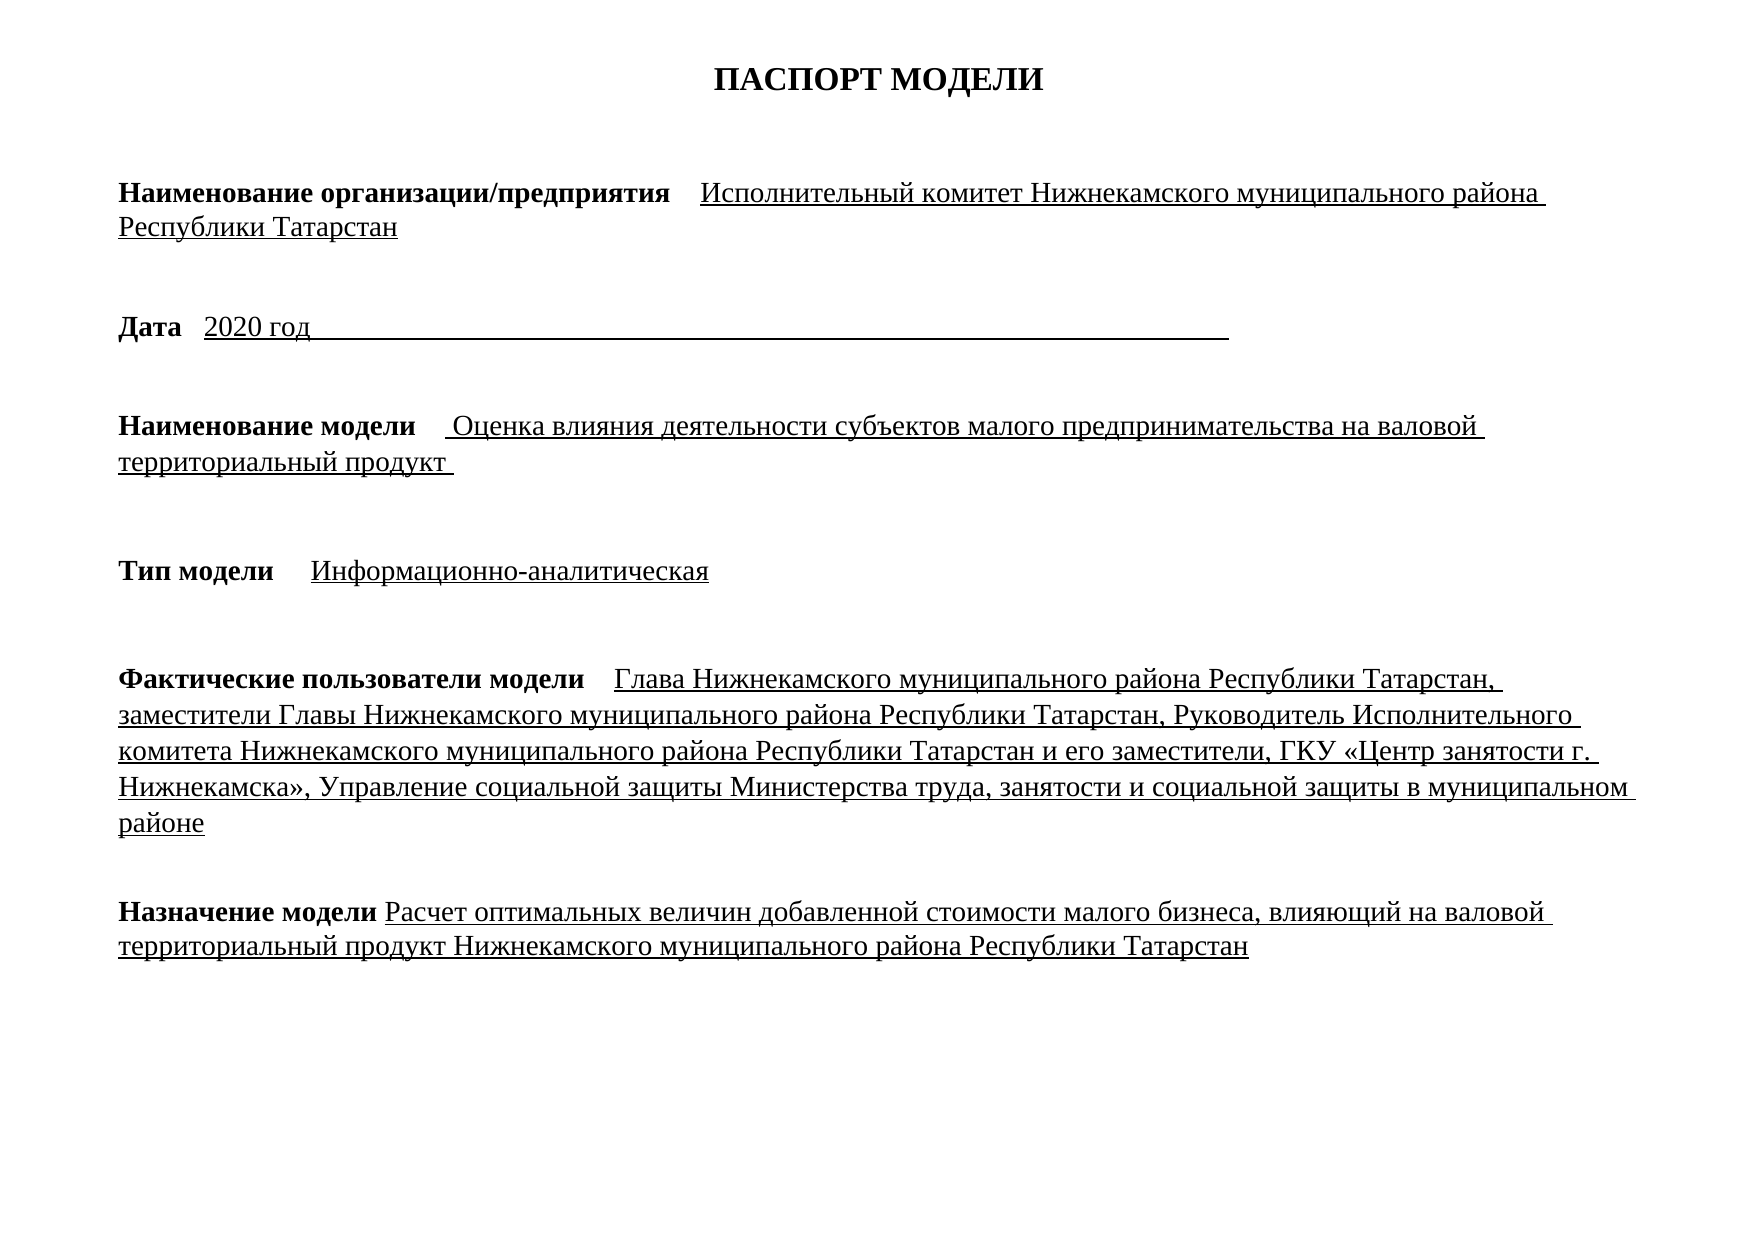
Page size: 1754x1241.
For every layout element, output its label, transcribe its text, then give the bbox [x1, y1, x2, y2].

text ПАСПОРТ МОДЕЛИ [118, 59, 1639, 97]
text Дата 2020 год [118, 309, 1639, 343]
text Фактические пользователи модели Глава Нижнекамского муниципального района Республики Татарстан, заместители Главы Нижнекамского муниципального района Республики Татарстан, Руководитель Исполнительного комитета Нижнекамского муниципального района Республики Татарстан и его заместители, ГКУ «Центр занятости г. Нижнекамска», Управление социальной защиты Министерства труда, занятости и социальной защиты в муниципальном районе [118, 661, 1639, 839]
text Назначение модели Расчет оптимальных величин добавленной стоимости малого бизнеса, влияющий на валовой территориальный продукт Нижнекамского муниципального района Республики Татарстан [118, 894, 1639, 962]
text Наименование организации/предприятия Исполнительный комитет Нижнекамского муниципального района Республики Татарстан [118, 175, 1639, 242]
text Наименование модели Оценка влияния деятельности субъектов малого предпринимательства на валовой территориальный продукт [118, 408, 1639, 478]
text Тип модели Информационно-аналитическая [118, 553, 1639, 586]
